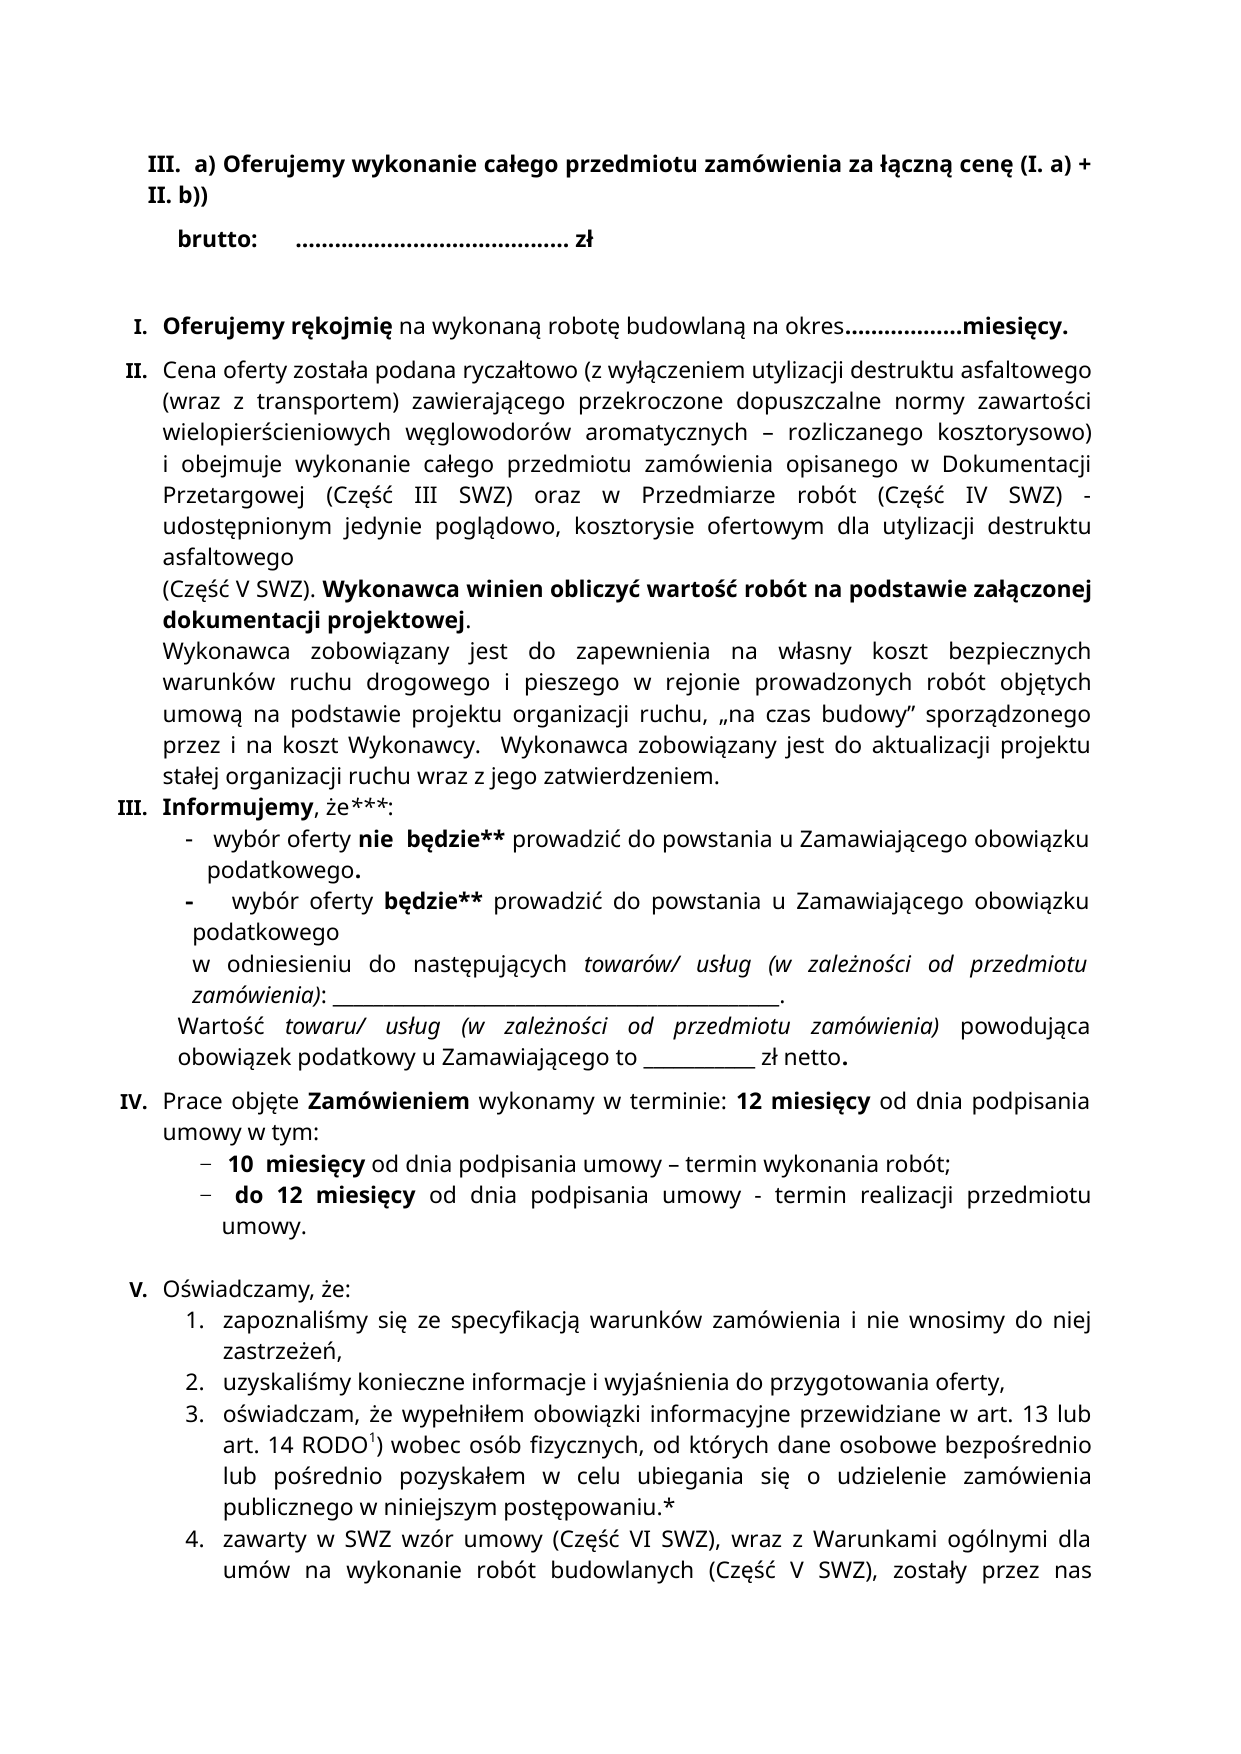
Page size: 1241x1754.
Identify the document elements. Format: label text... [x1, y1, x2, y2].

list Oferujemy rękojmię na wykonaną robotę budowlaną na okres………………miesięcy. [148, 310, 1093, 341]
text III. a) Oferujemy wykonanie całego przedmiotu zamówienia za łączną cenę (I. a) + II. b)) [148, 148, 1093, 210]
list Prace objęte Zamówieniem wykonamy w terminie: 12 miesięcy od dnia podpisania umowy w tym: [148, 1085, 1090, 1148]
list uzyskaliśmy konieczne informacje i wyjaśnienia do przygotowania oferty, [185, 1366, 1093, 1398]
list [185, 1523, 1093, 1585]
text Wykonawca zobowiązany jest do zapewnienia na własny koszt bezpiecznych warunków ruchu drogowego i pieszego w rejonie prowadzonych robót objętych umową na podstawie projektu organizacji ruchu, „na czas budowy” sporządzonego przez i na koszt Wykonawcy. Wykonawca zobowiązany jest do aktualizacji projektu stałej organizacji ruchu wraz z jego zatwierdzeniem. [162, 635, 1093, 791]
list wybór oferty nie będzie** prowadzić do powstania u Zamawiającego obowiązku podatkowego. [185, 823, 1090, 885]
list Oświadczamy, że: [148, 1273, 1090, 1304]
text Wartość towaru/ usług (w zależności od przedmiotu zamówienia) powodująca obowiązek podatkowy u Zamawiającego to ___________ zł netto. [177, 1010, 1090, 1073]
list wybór oferty będzie** prowadzić do powstania u Zamawiającego obowiązku podatkowego w odniesieniu do następujących towarów/ usług (w zależności od przedmiotu zamówienia): ____________________________________________. [185, 885, 1090, 1010]
list oświadczam, że wypełniłem obowiązki informacyjne przewidziane w art. 13 lub art. 14 RODO1) wobec osób fizycznych, od których dane osobowe bezpośrednio lub pośrednio pozyskałem w celu ubiegania się o udzielenie zamówienia publicznego w niniejszym postępowaniu.* [185, 1398, 1093, 1523]
list Informujemy, że***: [148, 791, 1093, 823]
list 10 miesięcy od dnia podpisania umowy – termin wykonania robót; [199, 1148, 1093, 1179]
list Cena oferty została podana ryczałtowo (z wyłączeniem utylizacji destruktu asfaltowego (wraz z transportem) zawierającego przekroczone dopuszczalne normy zawartości wielopierścieniowych węglowodorów aromatycznych – rozliczanego kosztorysowo) i obejmuje wykonanie całego przedmiotu zamówienia opisanego w Dokumentacji Przetargowej (Część III SWZ) oraz w Przedmiarze robót (Część IV SWZ) - udostępnionym jedynie poglądowo, kosztorysie ofertowym dla utylizacji destruktu asfaltowego (Część V SWZ). Wykonawca winien obliczyć wartość robót na podstawie załączonej dokumentacji projektowej. [148, 354, 1093, 635]
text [177, 223, 1093, 254]
list do 12 miesięcy od dnia podpisania umowy - termin realizacji przedmiotu umowy. [199, 1179, 1093, 1241]
list zapoznaliśmy się ze specyfikacją warunków zamówienia i nie wnosimy do niej zastrzeżeń, [185, 1304, 1093, 1366]
